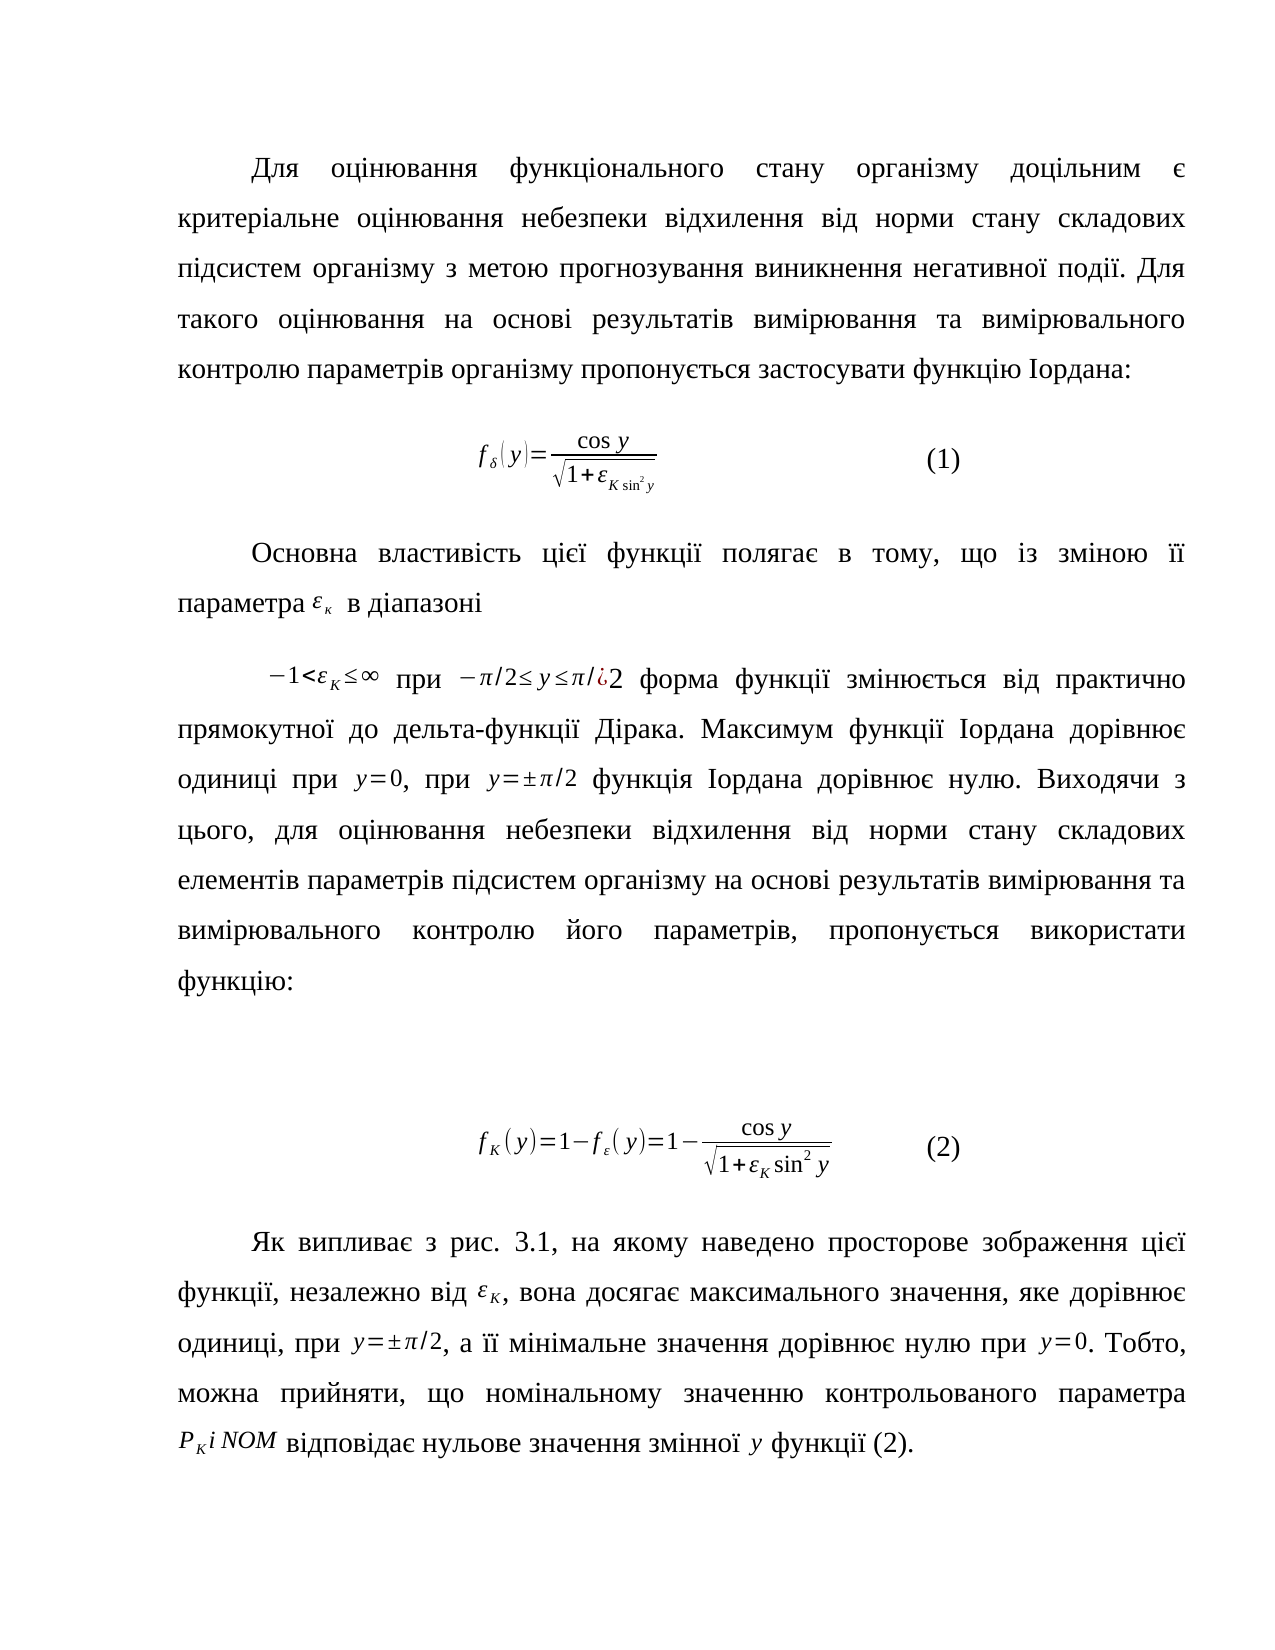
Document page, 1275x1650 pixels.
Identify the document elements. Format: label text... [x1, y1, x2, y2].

text при 2 форма функції змінюється від практично прямокутної до дельта-функції Дірака. Максимум функції Іордана дорівнює одиниці при , при функція Іордана дорівнює нулю. Виходячи з цього, для оцінювання небезпеки відхилення від норми стану складових елементів параметрів підсистем організму на основі результатів вимірювання та вимірювального контролю його параметрів, пропонується використати функцію: [177, 661, 1186, 996]
text (2) [177, 1113, 1186, 1182]
text (1) [177, 426, 1186, 493]
text Основна властивість цієї функції полягає в тому, що із зміною її параметра в діапазоні [177, 535, 1186, 619]
text Для оцінювання функціонального стану організму доцільним є критеріальне оцінювання небезпеки відхилення від норми стану складових підсистем організму з метою прогнозування виникнення негативної події. Для такого оцінювання на основі результатів вимірювання та вимірювального контролю параметрів організму пропонується застосувати функцію Іордана: [177, 150, 1186, 384]
text Як випливає з рис. 3.1, на якому наведено просторове зображення цієї функції, незалежно від , вона досягає максимального значення, яке дорівнює одиниці, при , а її мінімальне значення дорівнює нулю при . Тобто, можна прийняти, що номінальному значенню контрольованого параметра відповідає нульове значення змінної функції (2). [177, 1224, 1186, 1460]
